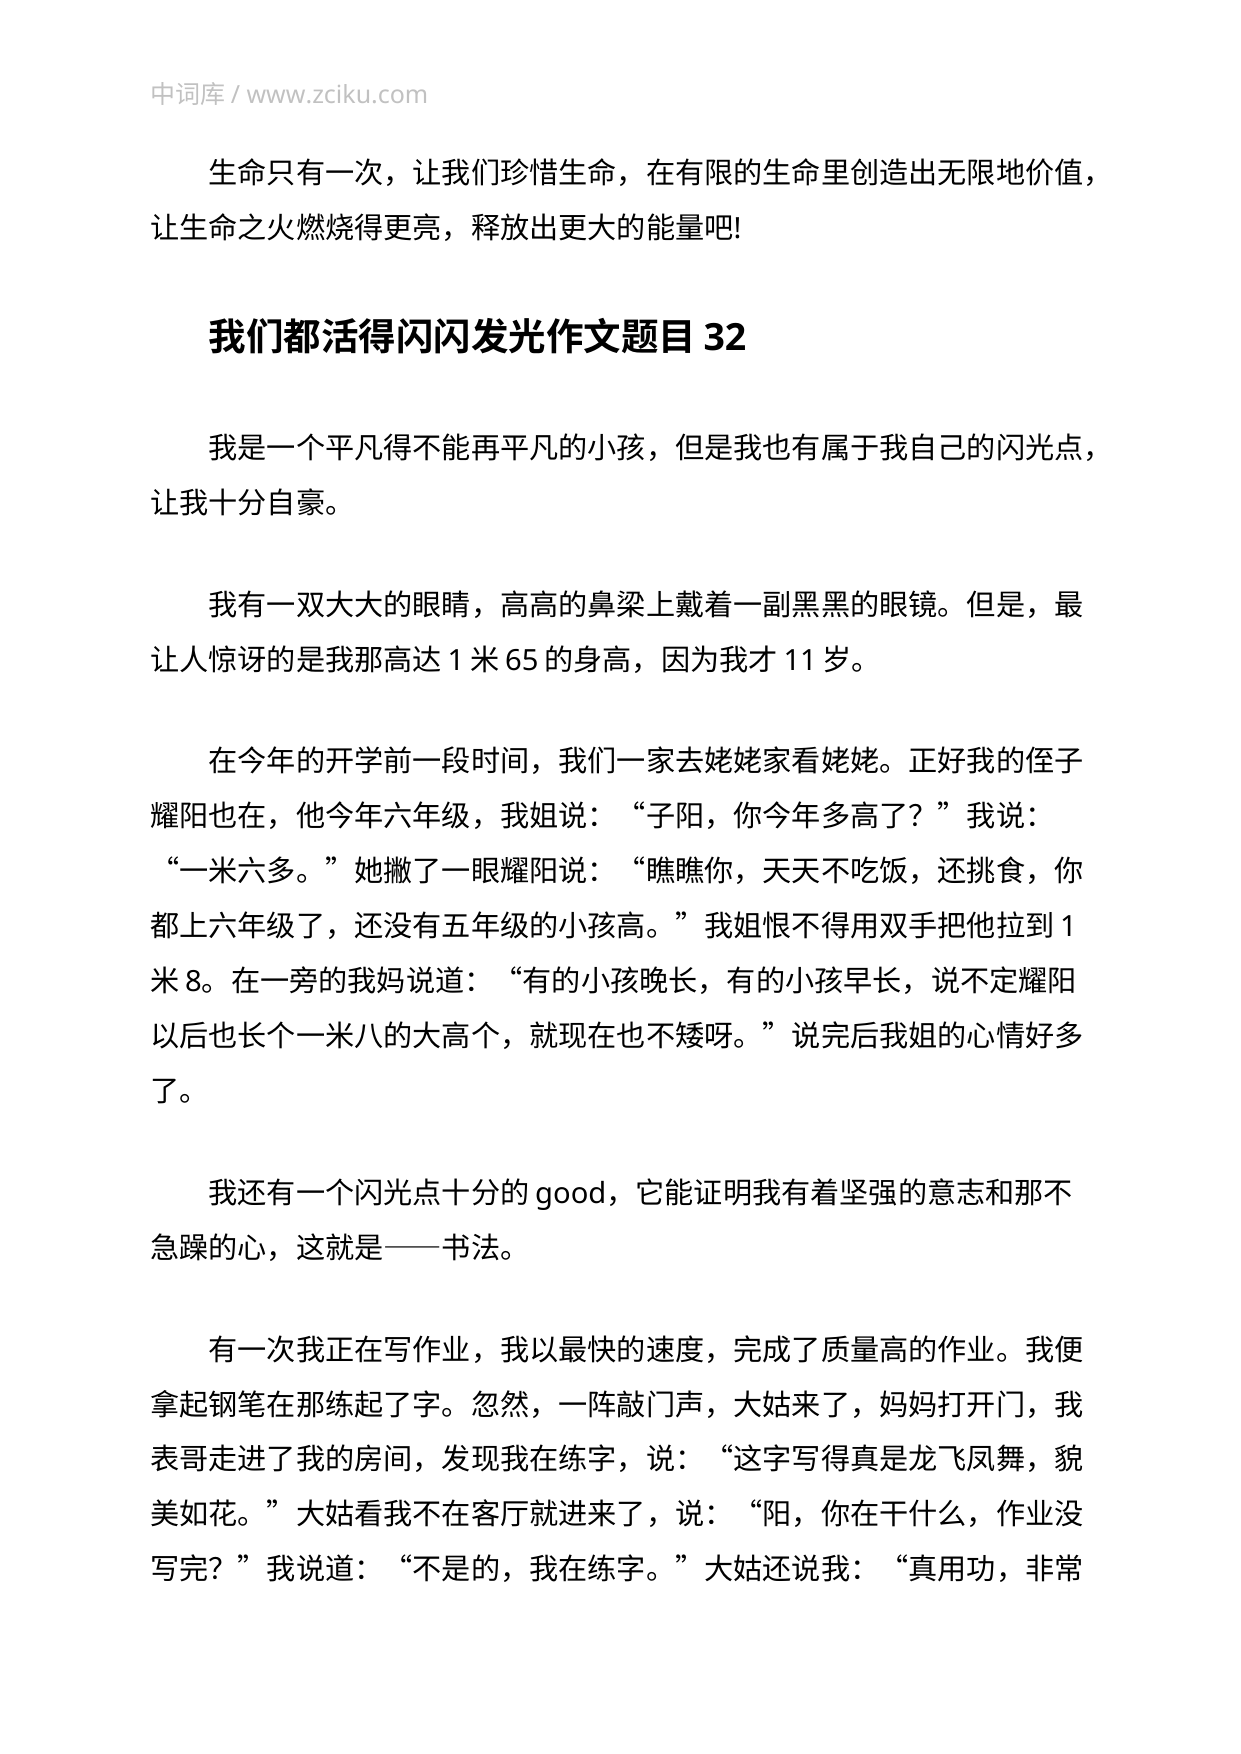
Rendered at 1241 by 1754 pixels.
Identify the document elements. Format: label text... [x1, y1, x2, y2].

text 我有一双大大的眼睛，高高的鼻梁上戴着一副黑黑的眼镜。但是，最让人惊讶的是我那高达1米65的身高，因为我才11岁。 [150, 581, 1090, 678]
text 生命只有一次，让我们珍惜生命，在有限的生命里创造出无限地价值，让生命之火燃烧得更亮，释放出更大的能量吧! [150, 150, 1090, 247]
text 我还有一个闪光点十分的good，它能证明我有着坚强的意志和那不急躁的心，这就是——书法。 [150, 1169, 1090, 1267]
text 我们都活得闪闪发光作文题目32 [150, 307, 1090, 361]
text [150, 1326, 1090, 1588]
text 我是一个平凡得不能再平凡的小孩，但是我也有属于我自己的闪光点，让我十分自豪。 [150, 424, 1090, 522]
text 在今年的开学前一段时间，我们一家去姥姥家看姥姥。正好我的侄子耀阳也在，他今年六年级，我姐说：“子阳，你今年多高了？”我说：“一米六多。”她撇了一眼耀阳说：“瞧瞧你，天天不吃饭，还挑食，你都上六年级了，还没有五年级的小孩高。”我姐恨不得用双手把他拉到1米8。在一旁的我妈说道：“有的小孩晚长，有的小孩早长，说不定耀阳以后也长个一米八的大高个，就现在也不矮呀。”说完后我姐的心情好多了。 [150, 738, 1090, 1110]
